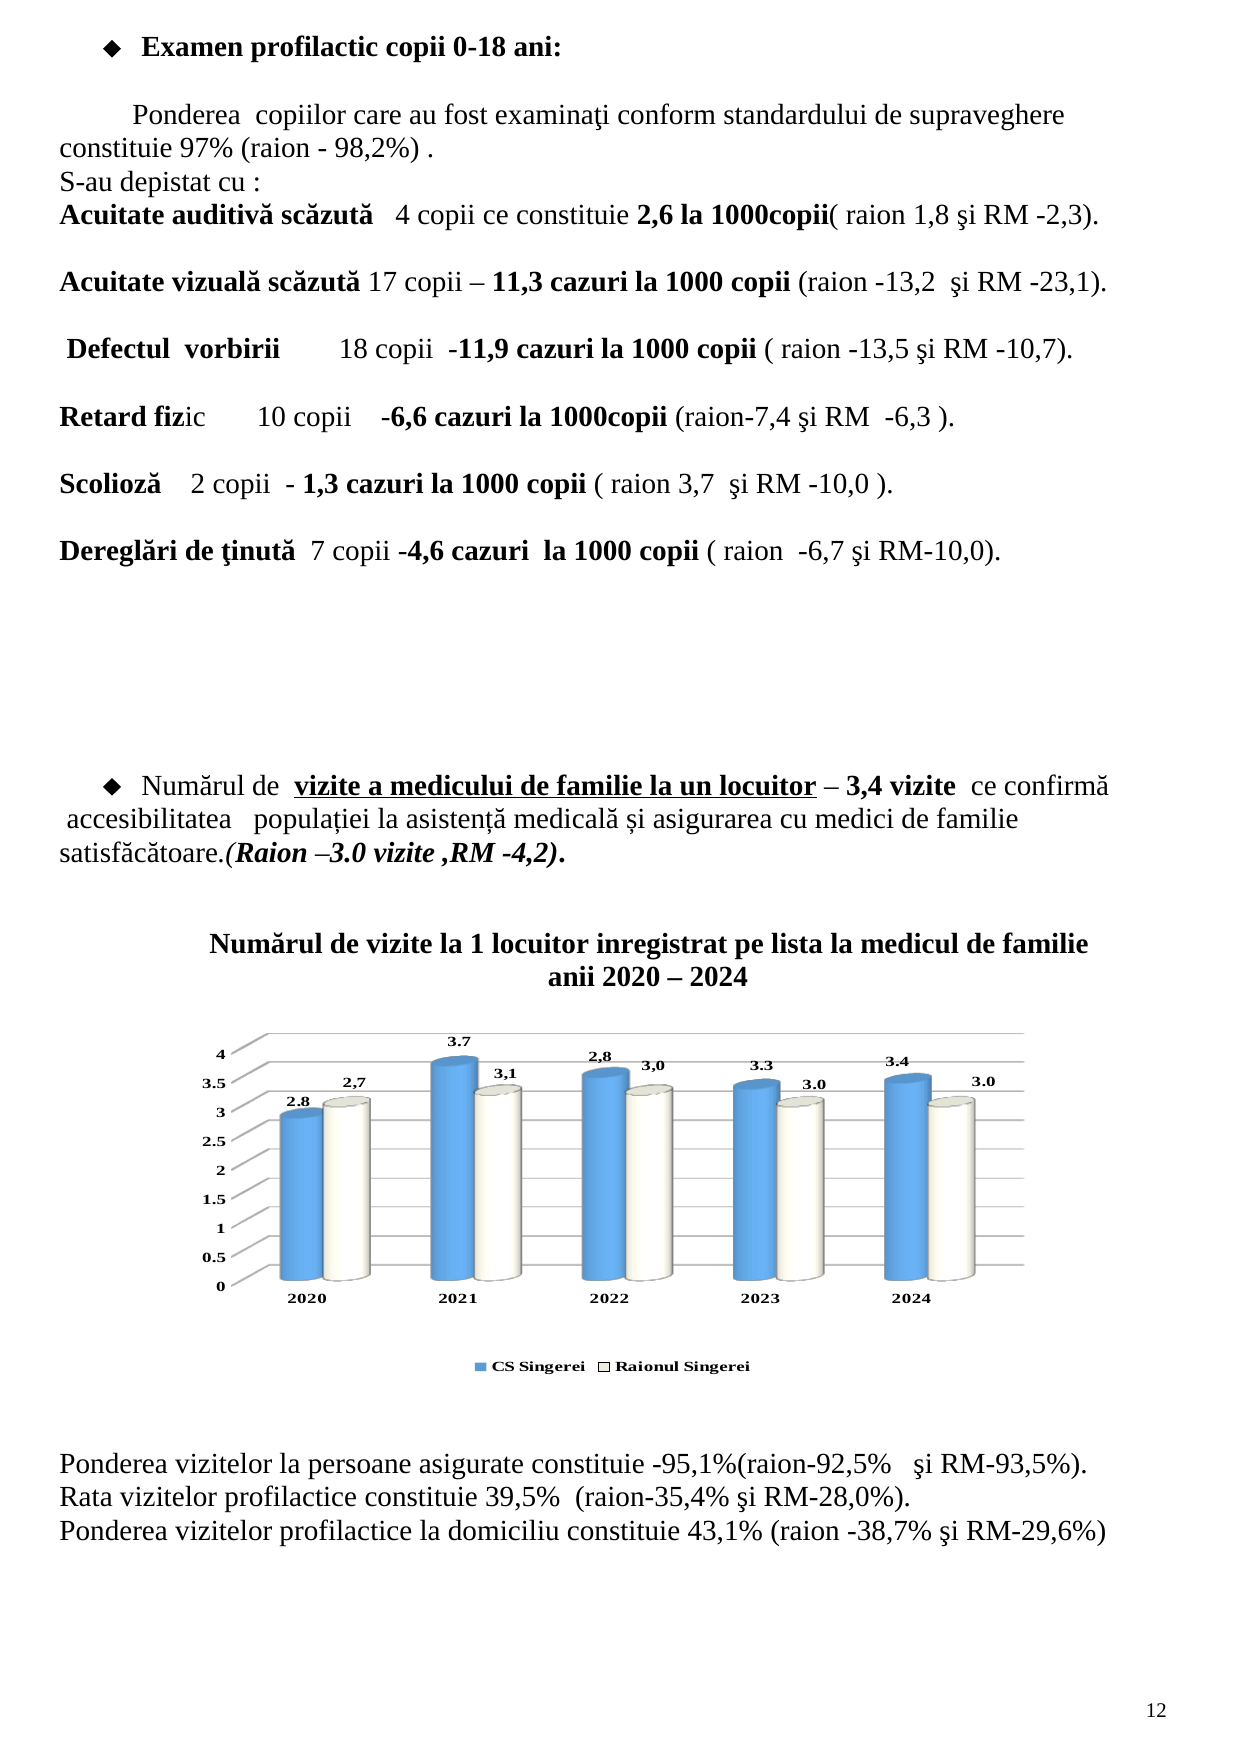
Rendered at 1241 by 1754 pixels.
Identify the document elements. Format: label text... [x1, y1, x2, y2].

text accesibilitatea populației la asistență medicală și asigurarea cu medici de familie satisfăcătoare.(Raion –3.0 vizite ,RM -4,2). [59, 801, 1167, 868]
text S-au depistat cu : [59, 164, 1167, 197]
text Rata vizitelor profilactice constituie 39,5% (raion-35,4% şi RM-28,0%). [59, 1479, 1167, 1513]
text Ponderea copiilor care au fost examinaţi conform standardului de supraveghere constituie 97% (raion - 98,2%) . [59, 97, 1167, 164]
text Defectul vorbirii 18 copii -11,9 cazuri la 1000 copii ( raion -13,5 şi RM -10,7). [59, 332, 1167, 365]
text anii 2020 – 2024 [59, 959, 1167, 993]
text Acuitate auditivă scăzută 4 copii ce constituie 2,6 la 1000copii( raion 1,8 şi RM -2,3). [59, 197, 1167, 231]
text Retard fizic 10 copii -6,6 cazuri la 1000copii (raion-7,4 şi RM -6,3 ). [59, 399, 1167, 432]
list Examen profilactic copii 0-18 ani: [103, 29, 1167, 63]
text Numărul de vizite la 1 locuitor inregistrat pe lista la medicul de familie [59, 926, 1167, 959]
text Acuitate vizuală scăzută 17 copii – 11,3 cazuri la 1000 copii (raion -13,2 şi RM -23,1). [59, 264, 1167, 298]
text Scolioză 2 copii - 1,3 cazuri la 1000 copii ( raion 3,7 şi RM -10,0 ). [59, 466, 1167, 499]
text Ponderea vizitelor la persoane asigurate constituie -95,1%(raion-92,5% şi RM-93,5%). [59, 1446, 1167, 1479]
text Ponderea vizitelor profilactice la domiciliu constituie 43,1% (raion -38,7% şi RM-29,6%) [59, 1513, 1167, 1546]
text Dereglări de ţinută 7 copii -4,6 cazuri la 1000 copii ( raion -6,7 şi RM-10,0). [59, 533, 1167, 566]
list Numărul de vizite a medicului de familie la un locuitor – 3,4 vizite ce confirmă [103, 768, 1167, 801]
